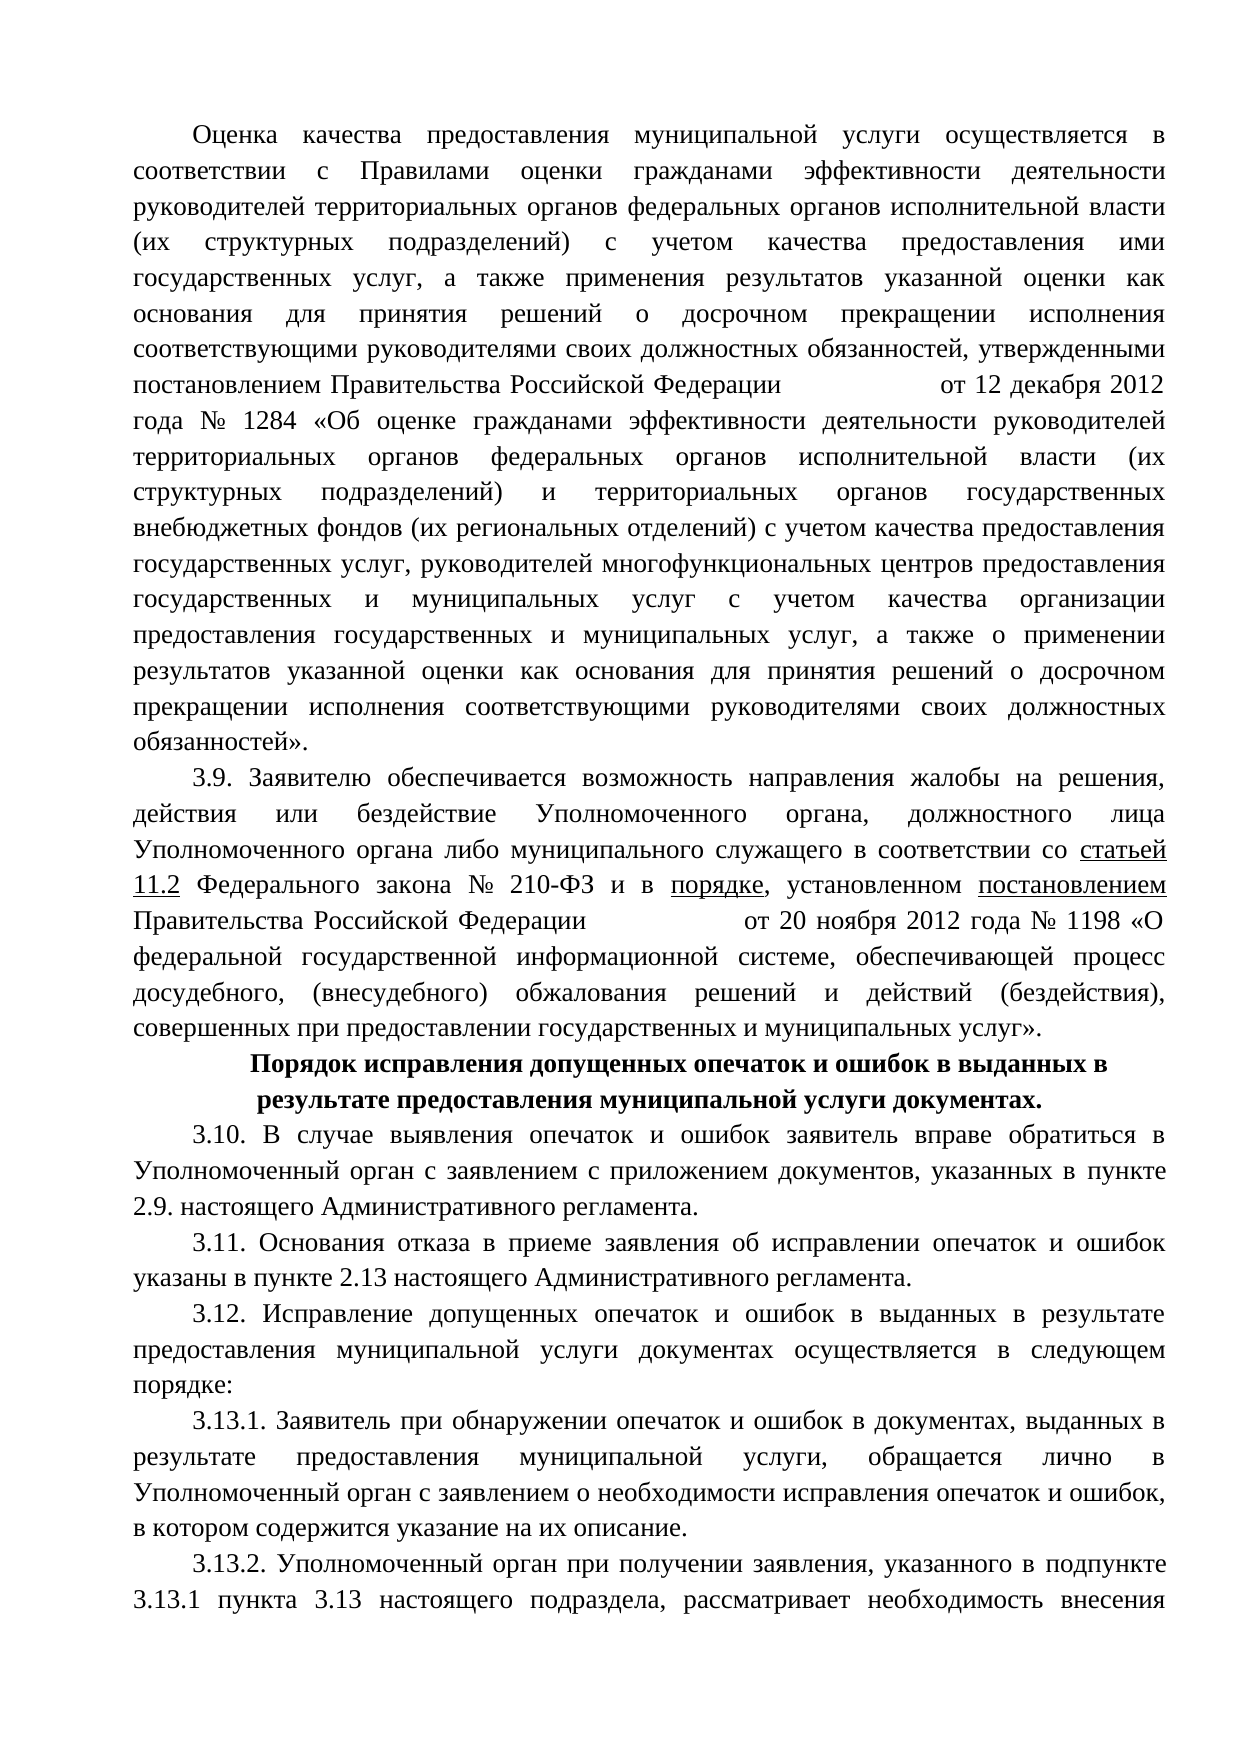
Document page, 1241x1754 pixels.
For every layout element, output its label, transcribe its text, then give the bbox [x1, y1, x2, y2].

text 3.9. Заявителю обеспечивается возможность направления жалобы на решения, действия или бездействие Уполномоченного органа, должностного лица Уполномоченного органа либо муниципального служащего в соответствии со статьей 11.2 Федерального закона № 210-ФЗ и в порядке, установленном постановлением Правительства Российской Федерации от 20 ноября 2012 года № 1198 «О федеральной государственной информационной системе, обеспечивающей процесс досудебного, (внесудебного) обжалования решений и действий (бездействия), совершенных при предоставлении государственных и муниципальных услуг». [133, 761, 1167, 1042]
text 3.13.1. Заявитель при обнаружении опечаток и ошибок в документах, выданных в результате предоставления муниципальной услуги, обращается лично в Уполномоченный орган с заявлением о необходимости исправления опечаток и ошибок, в котором содержится указание на их описание. [133, 1404, 1167, 1543]
text Оценка качества предоставления муниципальной услуги осуществляется в соответствии с Правилами оценки гражданами эффективности деятельности руководителей территориальных органов федеральных органов исполнительной власти (их структурных подразделений) с учетом качества предоставления ими государственных услуг, а также применения результатов указанной оценки как основания для принятия решений о досрочном прекращении исполнения соответствующими руководителями своих должностных обязанностей, утвержденными постановлением Правительства Российской Федерации от 12 декабря 2012 года № 1284 «Об оценке гражданами эффективности деятельности руководителей территориальных органов федеральных органов исполнительной власти (их структурных подразделений) и территориальных органов государственных внебюджетных фондов (их региональных отделений) с учетом качества предоставления государственных услуг, руководителей многофункциональных центров предоставления государственных и муниципальных услуг с учетом качества организации предоставления государственных и муниципальных услуг, а также о применении результатов указанной оценки как основания для принятия решений о досрочном прекращении исполнения соответствующими руководителями своих должностных обязанностей». [133, 118, 1167, 757]
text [133, 1547, 1167, 1614]
text 3.12. Исправление допущенных опечаток и ошибок в выданных в результате предоставления муниципальной услуги документах осуществляется в следующем порядке: [133, 1297, 1167, 1400]
text 3.10. В случае выявления опечаток и ошибок заявитель вправе обратиться в Уполномоченный орган с заявлением с приложением документов, указанных в пункте 2.9. настоящего Административного регламента. [133, 1118, 1167, 1221]
text Порядок исправления допущенных опечаток и ошибок в выданных в результате предоставления муниципальной услуги документах. [133, 1047, 1167, 1114]
text 3.11. Основания отказа в приеме заявления об исправлении опечаток и ошибок указаны в пункте 2.13 настоящего Административного регламента. [133, 1226, 1167, 1293]
